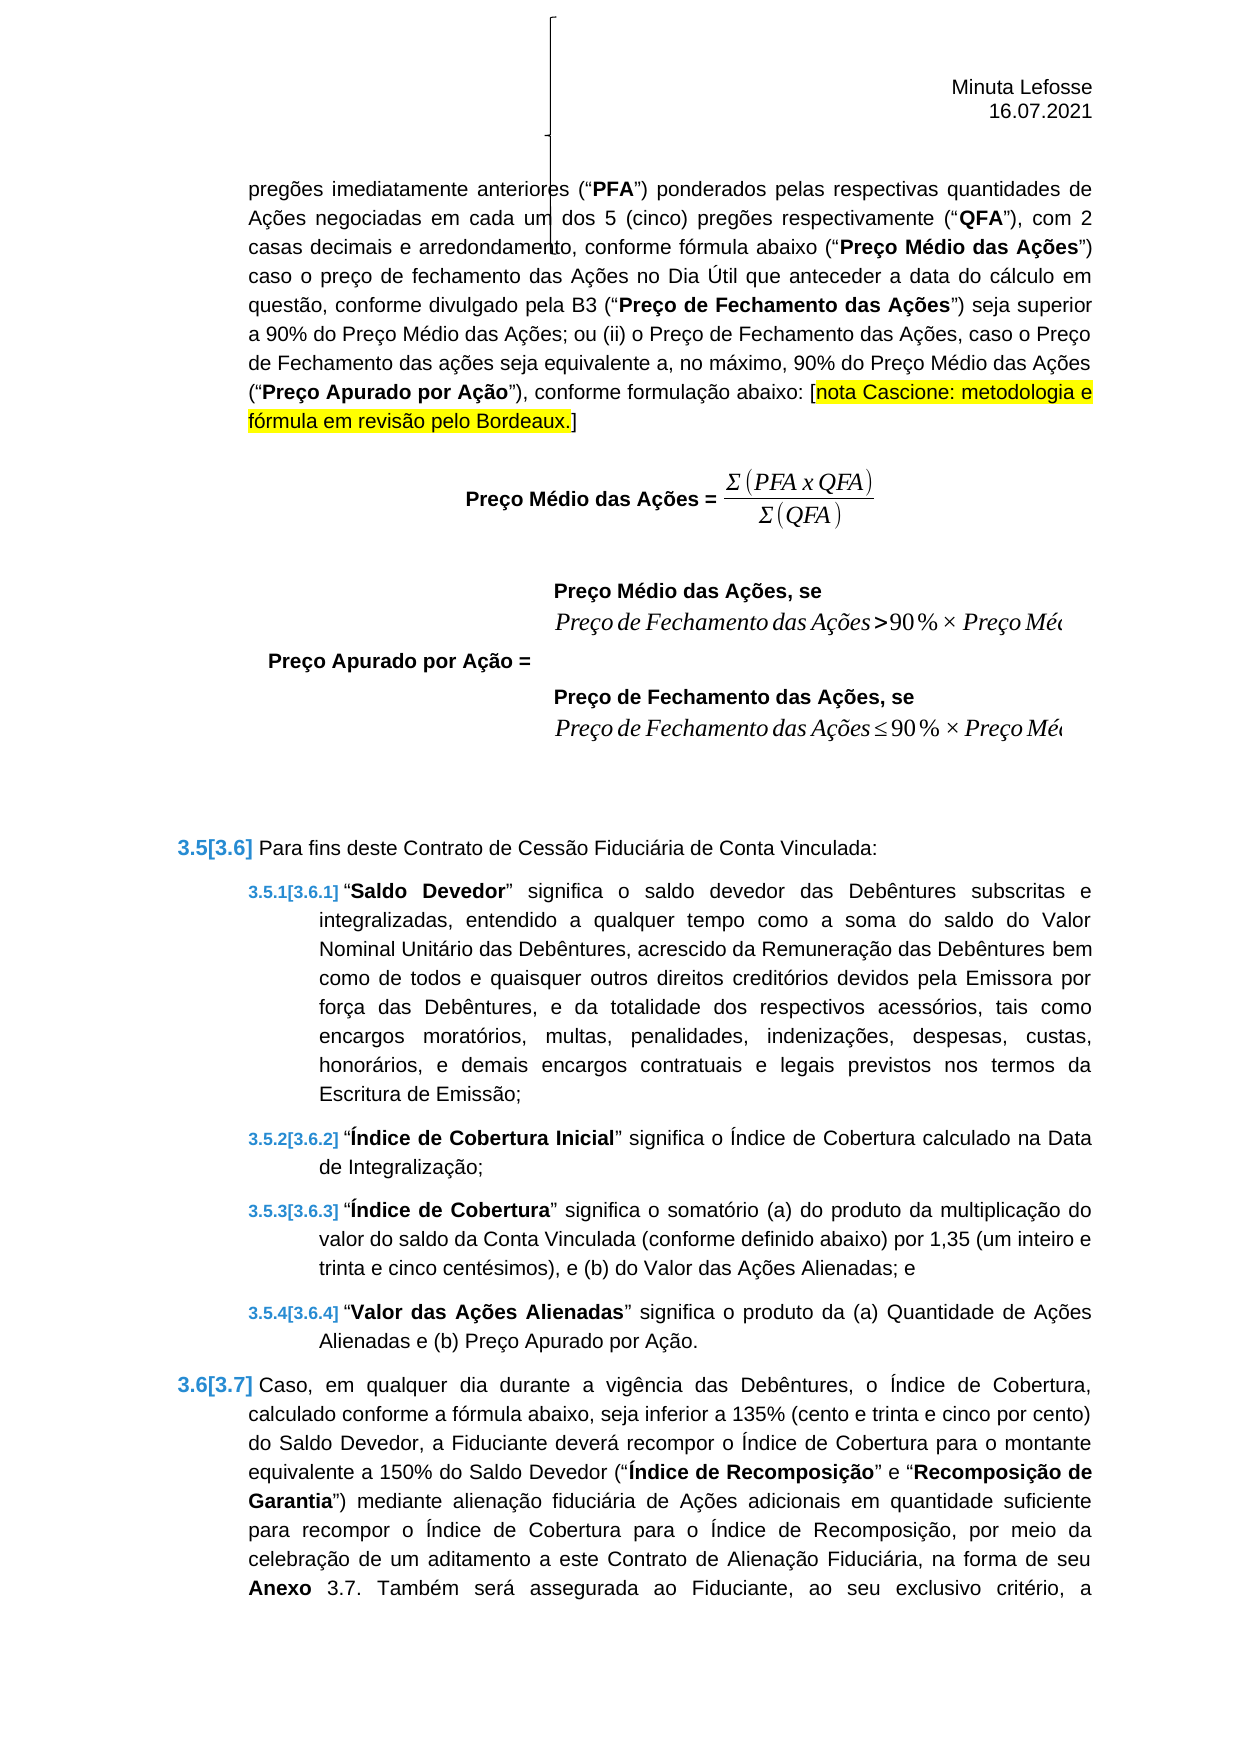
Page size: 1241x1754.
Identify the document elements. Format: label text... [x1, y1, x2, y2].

text “Índice de Cobertura” significa o somatório (a) do produto da multiplicação do valor do saldo da Conta Vinculada (conforme definido abaixo) por 1,35 (um inteiro e trinta e cinco centésimos), e (b) do Valor das Ações Alienadas; e [248, 1198, 1092, 1280]
text “Índice de Cobertura Inicial” significa o Índice de Cobertura calculado na Data de Integralização; [248, 1126, 1092, 1178]
table_cell Preço de Fechamento das Ações, se [542, 656, 1062, 762]
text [177, 1372, 1092, 1600]
text “Valor das Ações Alienadas” significa o produto da (a) Quantidade de Ações Alienadas e (b) Preço Apurado por Ação. [248, 1299, 1092, 1352]
table_header Preço Médio das Ações, se [542, 550, 1062, 656]
table_header Preço Apurado por Ação = [248, 550, 542, 762]
list Preço Médio das Ações = [248, 467, 1092, 531]
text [177, 177, 1092, 433]
text “Saldo Devedor” significa o saldo devedor das Debêntures subscritas e integralizadas, entendido a qualquer tempo como a soma do saldo do Valor Nominal Unitário das Debêntures, acrescido da Remuneração das Debêntures bem como de todos e quaisquer outros direitos creditórios devidos pela Emissora por força das Debêntures, e da totalidade dos respectivos acessórios, tais como encargos moratórios, multas, penalidades, indenizações, despesas, custas, honorários, e demais encargos contratuais e legais previstos nos termos da Escritura de Emissão; [248, 879, 1092, 1106]
text Para fins deste Contrato de Cessão Fiduciária de Conta Vinculada: [177, 834, 1092, 859]
